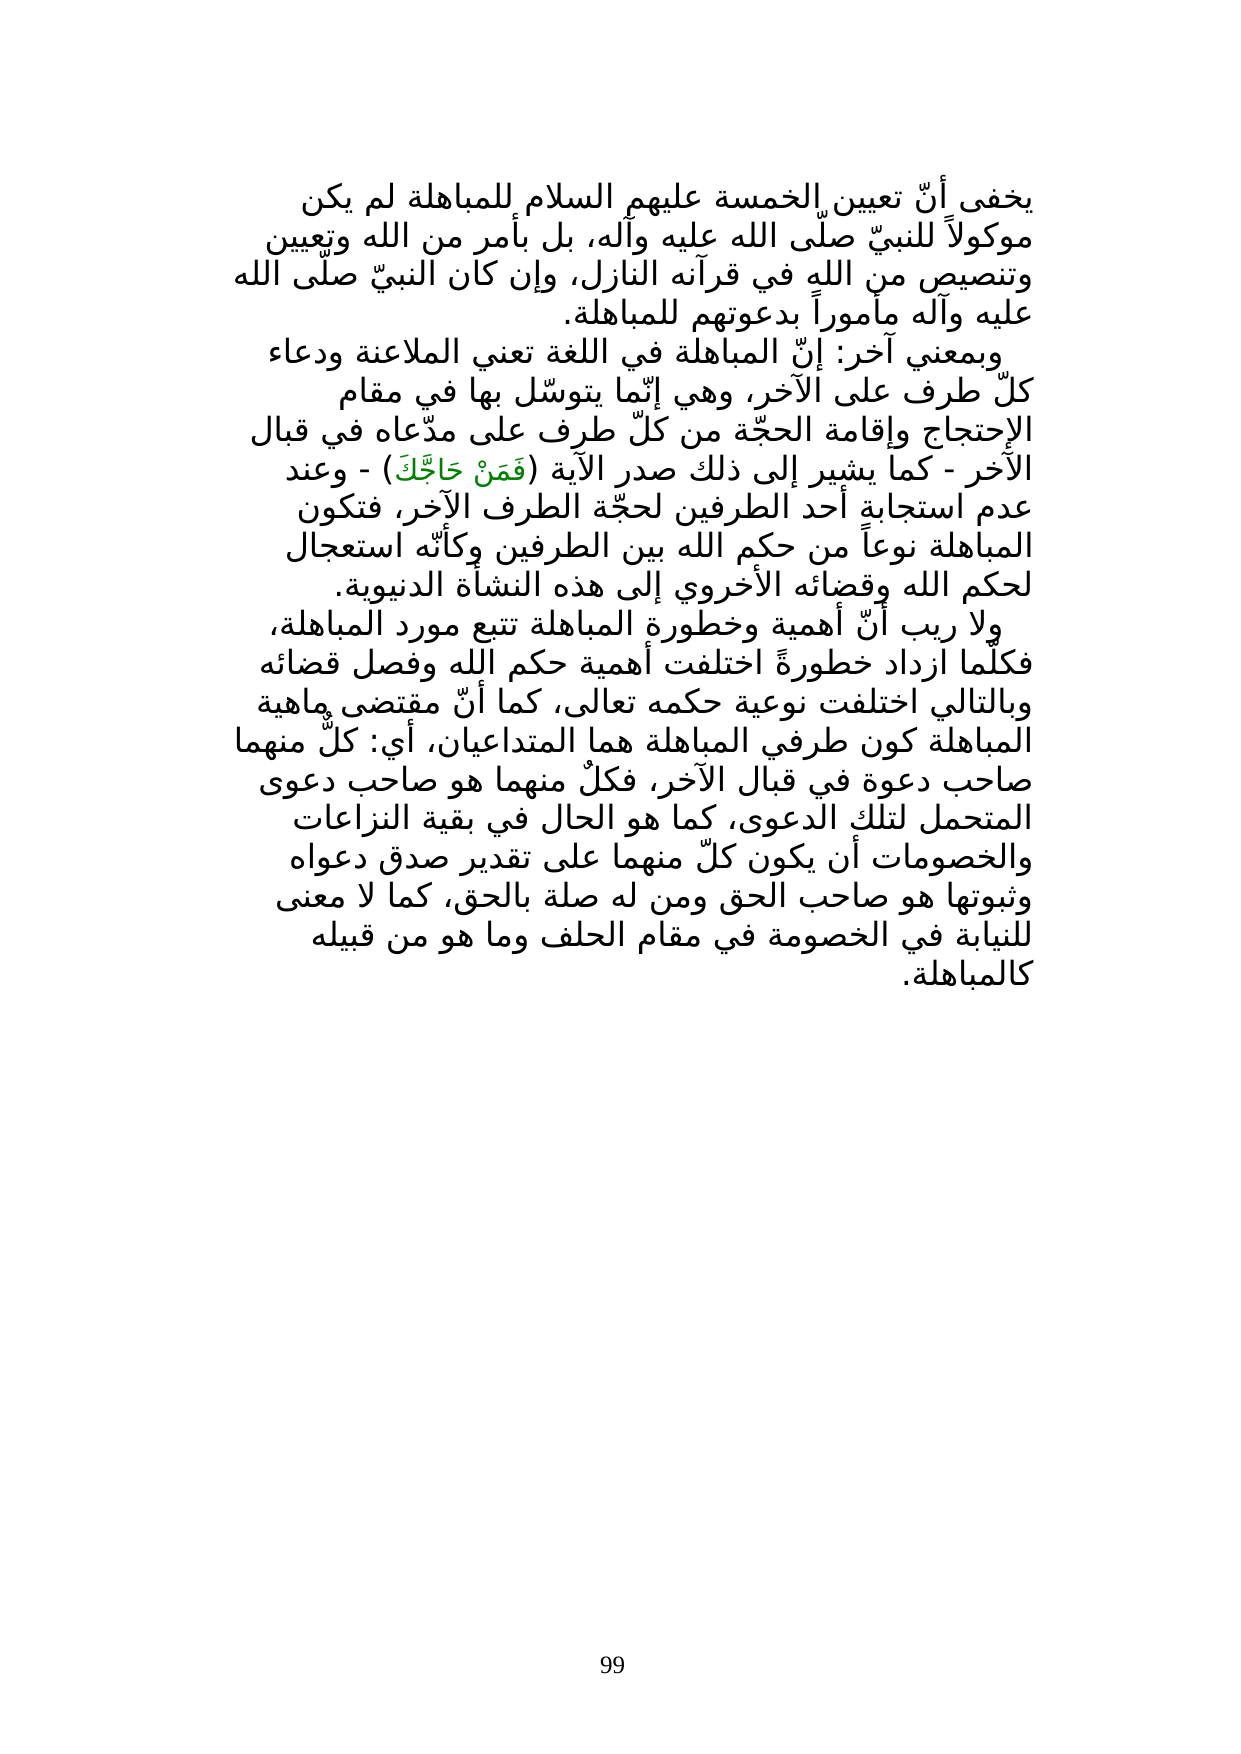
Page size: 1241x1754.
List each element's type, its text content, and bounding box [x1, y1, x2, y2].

text يخفى أنّ تعيين الخمسة عليهم السلام للمباهلة لم يكن موكولاً للنبيّ صلّى الله عليه وآله، بل بأمر من الله وتعيين وتنصيص من الله في قرآنه النازل، وإن كان النبيّ صلّى الله عليه وآله مأموراً بدعوتهم للمباهلة. [222, 177, 1033, 333]
text ولا ريب أنّ أهمية وخطورة المباهلة تتبع مورد المباهلة، فكلّما ازداد خطورةً اختلفت أهمية حكم الله وفصل قضائه وبالتالي اختلفت نوعية حكمه تعالى، كما أنّ مقتضى ماهية المباهلة كون طرفي المباهلة هما المتداعيان، أي: كلٌّ منهما صاحب دعوة في قبال الآخر، فكلٌ منهما هو صاحب دعوى المتحمل لتلك الدعوى، كما هو الحال في بقية النزاعات والخصومات أن يكون كلّ منهما على تقدير صدق دعواه وثبوتها هو صاحب الحق ومن له صلة بالحق، كما لا معنى للنيابة في الخصومة في مقام الحلف وما هو من قبيله كالمباهلة. [222, 604, 1033, 993]
text وبمعني آخر: إنّ المباهلة في اللغة تعني الملاعنة ودعاء كلّ طرف على الآخر، وهي إنّما يتوسّل بها في مقام الإحتجاج وإقامة الحجّة من كلّ طرف على مدّعاه في قبال الآخر - كما يشير إلى ذلك صدر الآية (فَمَنْ حَاجَّكَ) - وعند عدم استجابة أحد الطرفين لحجّة الطرف الآخر، فتكون المباهلة نوعاً من حكم الله بين الطرفين وكأنّه استعجال لحكم الله وقضائه الأخروي إلى هذه النشأة الدنيوية. [222, 333, 1033, 604]
